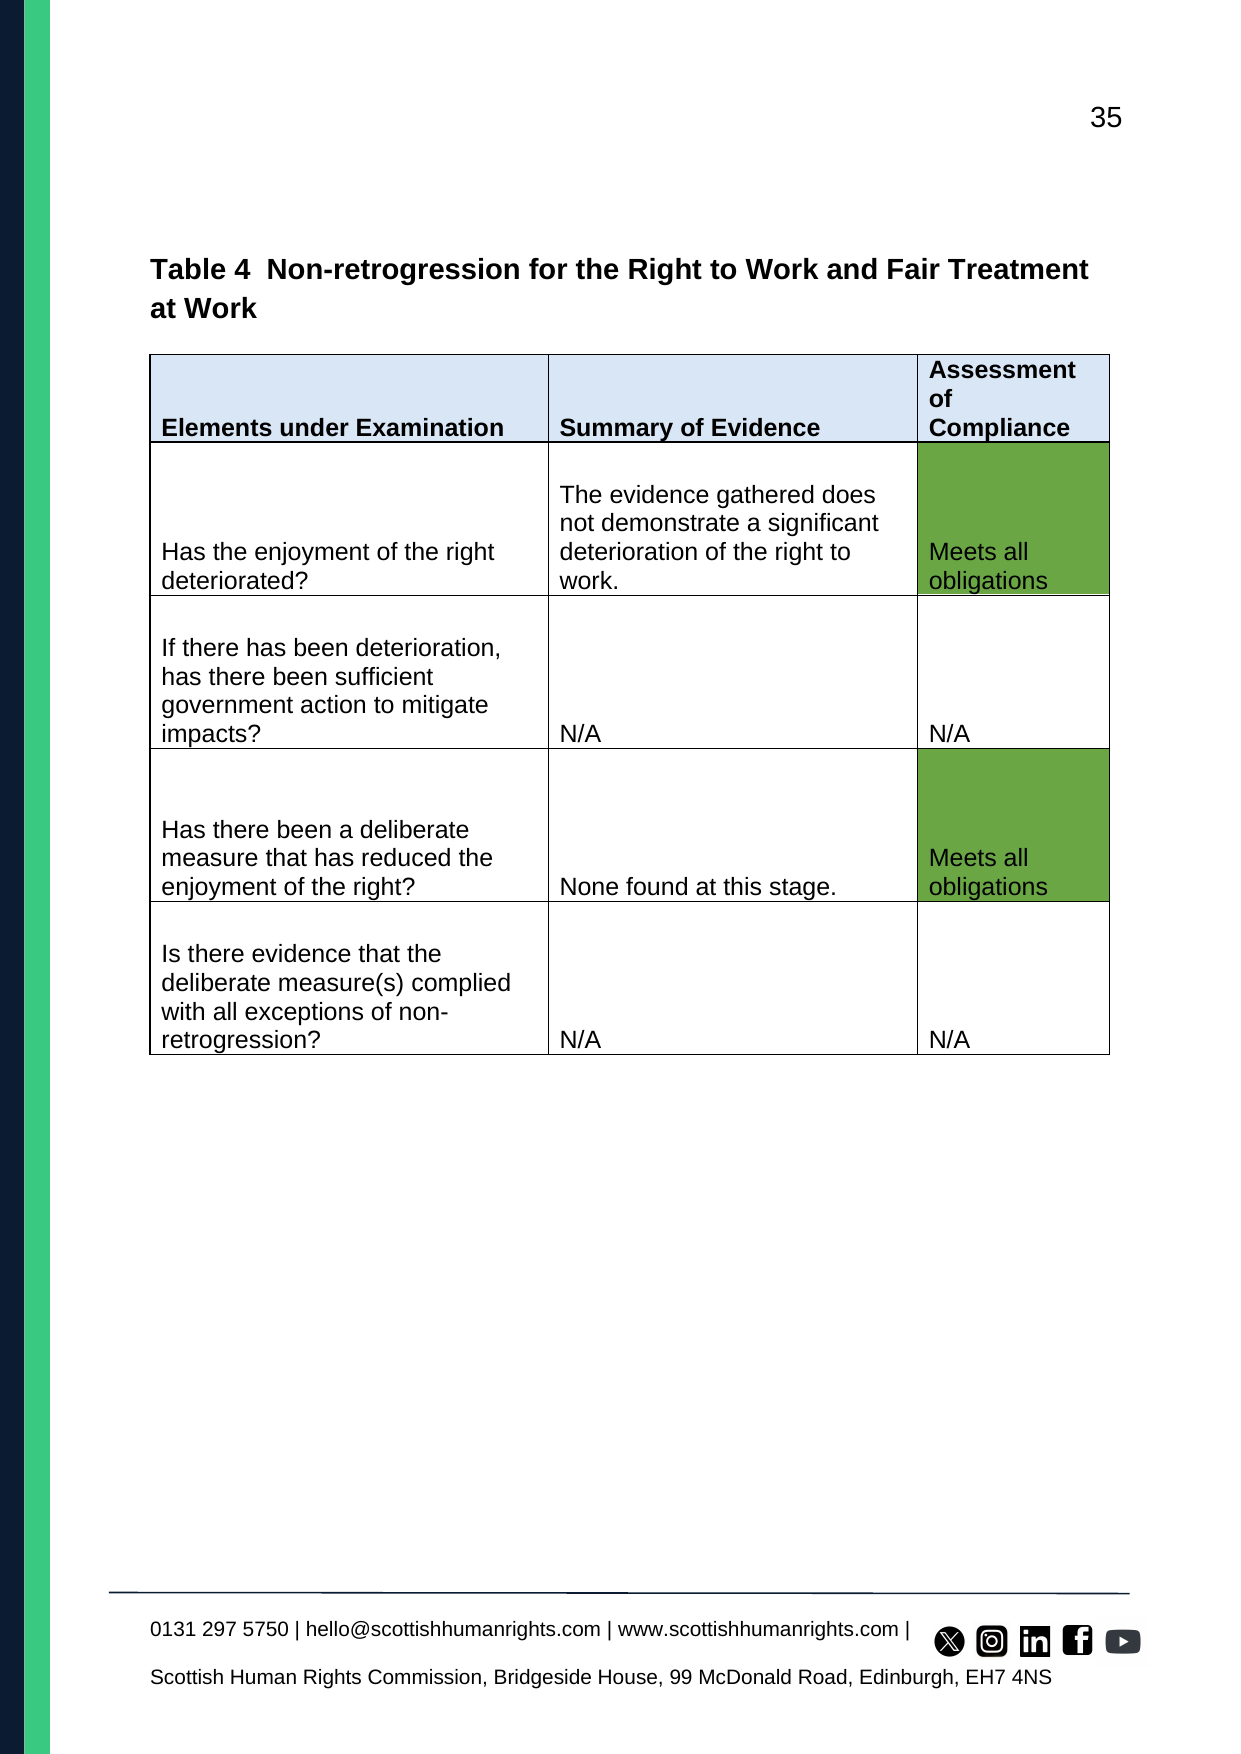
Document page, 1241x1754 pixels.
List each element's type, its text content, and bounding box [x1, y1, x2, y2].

table_cell Has the enjoyment of the right deteriorated? [151, 443, 548, 594]
table_cell None found at this stage. [549, 749, 917, 901]
table_cell N/A [549, 902, 917, 1054]
table_cell N/A [918, 596, 1109, 748]
table_cell The evidence gathered does not demonstrate a significant deterioration of the right to work. [549, 443, 917, 594]
text Table 4 Non-retrogression for the Right to Work and Fair Treatment at Work [150, 188, 1122, 324]
table_header Elements under Examination [151, 355, 548, 441]
table_cell N/A [918, 902, 1109, 1054]
picture [972, 1622, 1011, 1660]
table_header Assessment of Compliance [918, 355, 1109, 441]
picture [1020, 1615, 1150, 1668]
table_cell Has there been a deliberate measure that has reduced the enjoyment of the right? [151, 749, 548, 901]
table_cell Meets all obligations [918, 749, 1109, 901]
table_cell Meets all obligations [918, 443, 1109, 594]
table_cell N/A [549, 596, 917, 748]
table_header Summary of Evidence [549, 355, 917, 441]
table_cell Is there evidence that the deliberate measure(s) complied with all exceptions of non-retrogression? [151, 902, 548, 1054]
table_cell If there has been deterioration, has there been sufficient government action to mitigate impacts? [151, 596, 548, 748]
picture [931, 1623, 968, 1660]
